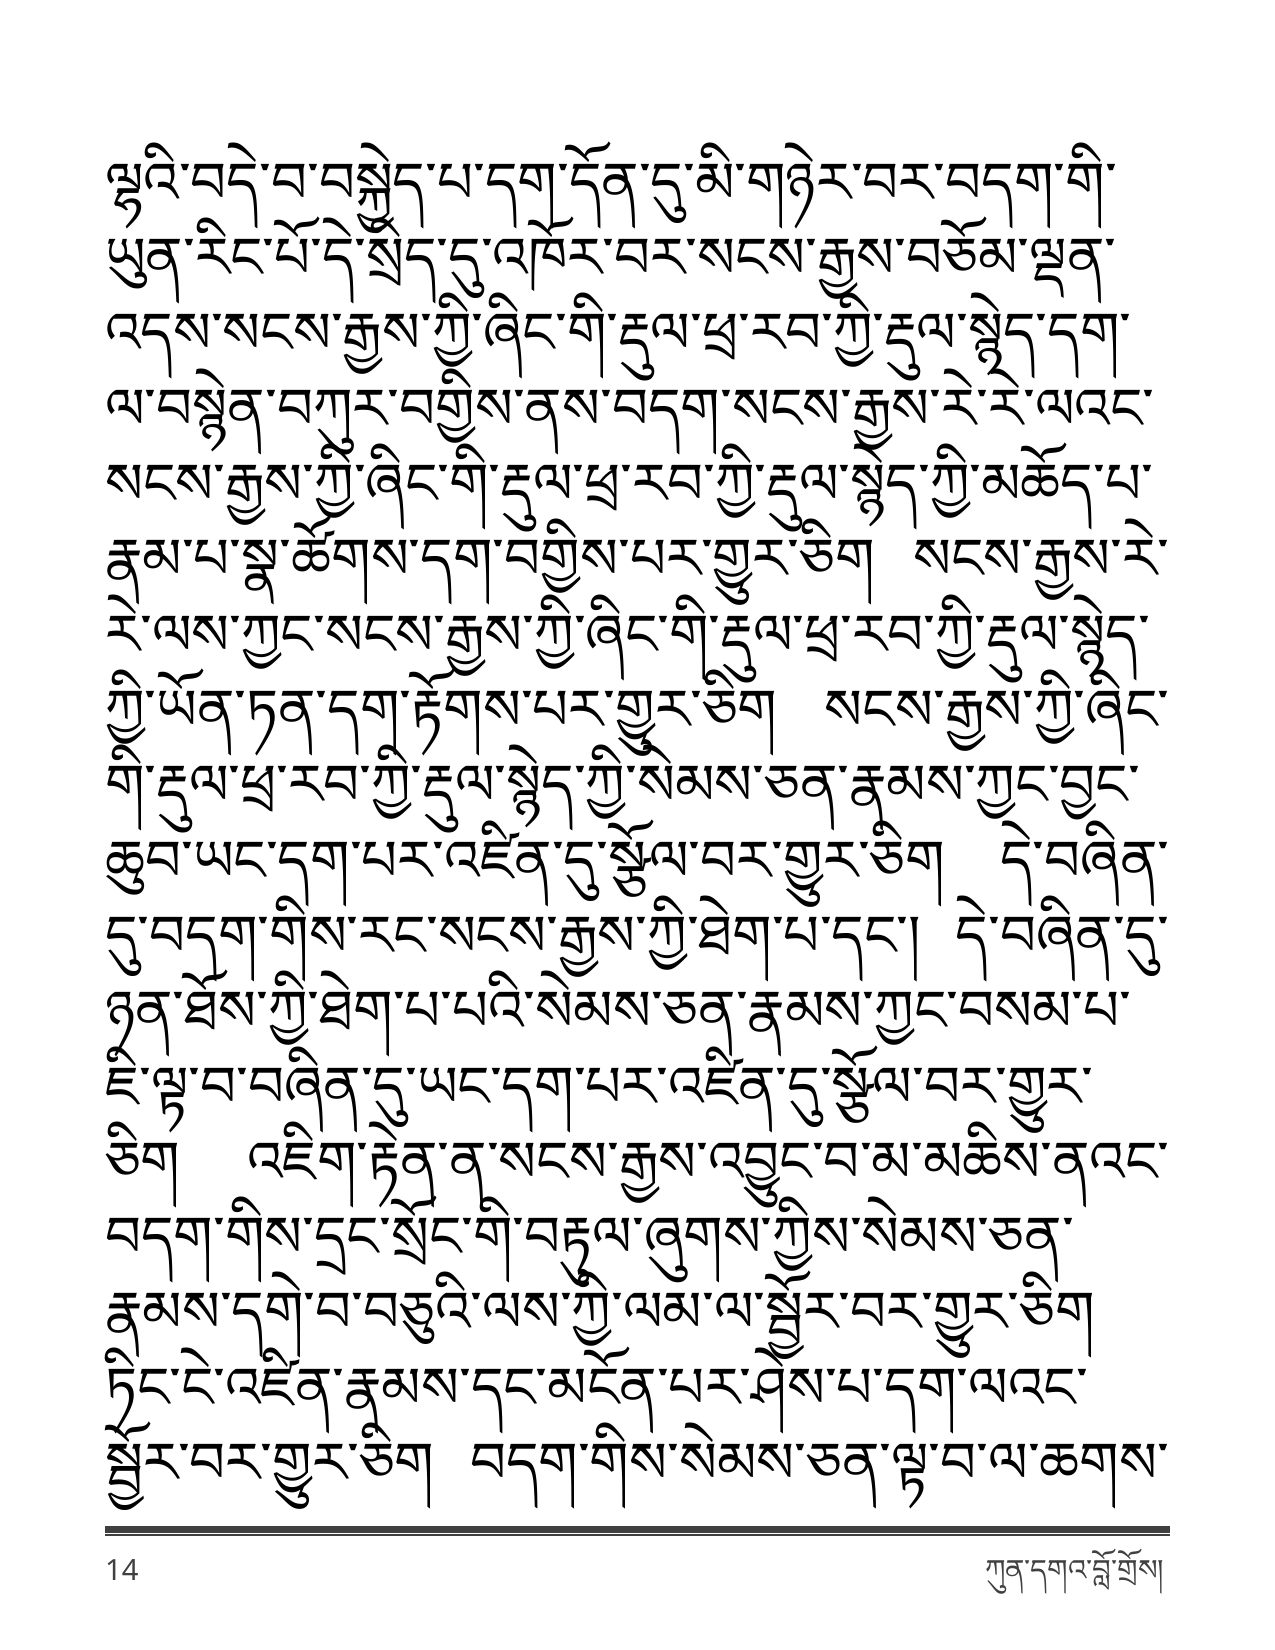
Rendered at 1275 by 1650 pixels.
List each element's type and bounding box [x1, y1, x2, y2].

text [105, 150, 1170, 1496]
